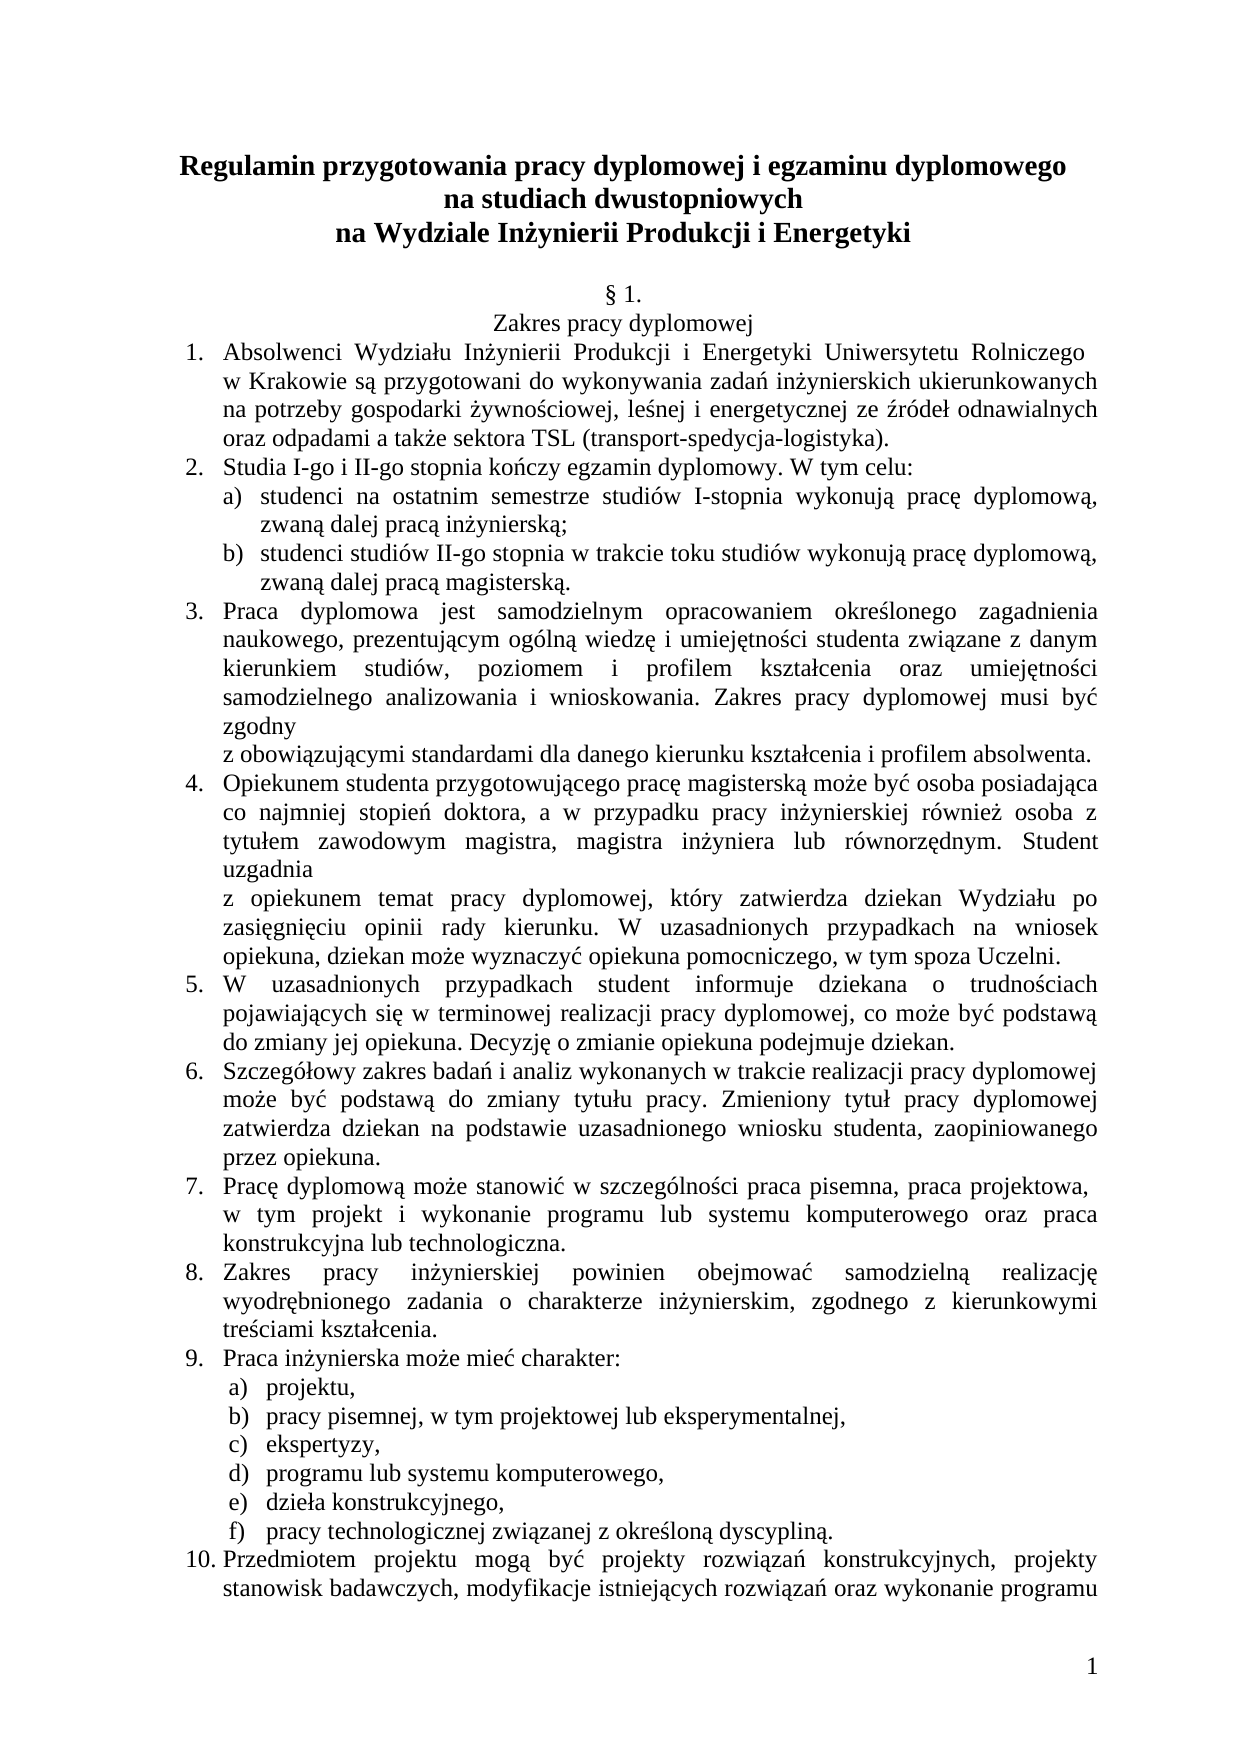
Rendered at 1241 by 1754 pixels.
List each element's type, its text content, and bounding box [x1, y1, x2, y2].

text § 1. [148, 279, 1098, 308]
list Studia I-go i II-go stopnia kończy egzamin dyplomowy. W tym celu: [185, 452, 1098, 481]
list studenci na ostatnim semestrze studiów I-stopnia wykonują pracę dyplomową, zwaną dalej pracą inżynierską; [223, 481, 1098, 538]
list Pracę dyplomową może stanowić w szczególności praca pisemna, praca projektowa, w tym projekt i wykonanie programu lub systemu komputerowego oraz praca konstrukcyjna lub technologiczna. [185, 1171, 1098, 1257]
list W uzasadnionych przypadkach student informuje dziekana o trudnościach pojawiających się w terminowej realizacji pracy dyplomowej, co może być podstawą do zmiany jej opiekuna. Decyzję o zmianie opiekuna podejmuje dziekan. [185, 969, 1098, 1056]
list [185, 1544, 1098, 1602]
list programu lub systemu komputerowego, [228, 1458, 1098, 1487]
list Opiekunem studenta przygotowującego pracę magisterską może być osoba posiadająca co najmniej stopień doktora, a w przypadku pracy inżynierskiej również osoba z tytułem zawodowym magistra, magistra inżyniera lub równorzędnym. Student uzgadnia z opiekunem temat pracy dyplomowej, który zatwierdza dziekan Wydziału po zasięgnięciu opinii rady kierunku. W uzasadnionych przypadkach na wniosek opiekuna, dziekan może wyznaczyć opiekuna pomocniczego, w tym spoza Uczelni. [185, 768, 1098, 969]
list dzieła konstrukcyjnego, [228, 1487, 1098, 1516]
list Praca inżynierska może mieć charakter: [185, 1343, 1098, 1372]
list pracy technologicznej związanej z określoną dyscypliną. [228, 1516, 1098, 1544]
list pracy pisemnej, w tym projektowej lub eksperymentalnej, [228, 1401, 1098, 1429]
list Zakres pracy inżynierskiej powinien obejmować samodzielną realizację wyodrębnionego zadania o charakterze inżynierskim, zgodnego z kierunkowymi treściami kształcenia. [185, 1257, 1098, 1343]
list Praca dyplomowa jest samodzielnym opracowaniem określonego zagadnienia naukowego, prezentującym ogólną wiedzę i umiejętności studenta związane z danym kierunkiem studiów, poziomem i profilem kształcenia oraz umiejętności samodzielnego analizowania i wnioskowania. Zakres pracy dyplomowej musi być zgodny z obowiązującymi standardami dla danego kierunku kształcenia i profilem absolwenta. [185, 596, 1098, 768]
list studenci studiów II-go stopnia w trakcie toku studiów wykonują pracę dyplomową, zwaną dalej pracą magisterską. [223, 538, 1098, 596]
list Szczegółowy zakres badań i analiz wykonanych w trakcie realizacji pracy dyplomowej może być podstawą do zmiany tytułu pracy. Zmieniony tytuł pracy dyplomowej zatwierdza dziekan na podstawie uzasadnionego wniosku studenta, zaopiniowanego przez opiekuna. [185, 1056, 1098, 1171]
text na studiach dwustopniowych [148, 181, 1098, 215]
text Zakres pracy dyplomowej [148, 308, 1098, 337]
list projektu, [228, 1372, 1098, 1401]
text na Wydziale Inżynierii Produkcji i Energetyki [148, 215, 1098, 248]
list ekspertyzy, [228, 1429, 1098, 1458]
text Regulamin przygotowania pracy dyplomowej i egzaminu dyplomowego [148, 148, 1098, 181]
list Absolwenci Wydziału Inżynierii Produkcji i Energetyki Uniwersytetu Rolniczego w Krakowie są przygotowani do wykonywania zadań inżynierskich ukierunkowanych na potrzeby gospodarki żywnościowej, leśnej i energetycznej ze źródeł odnawialnych oraz odpadami a także sektora TSL (transport-spedycja-logistyka). [185, 337, 1098, 452]
